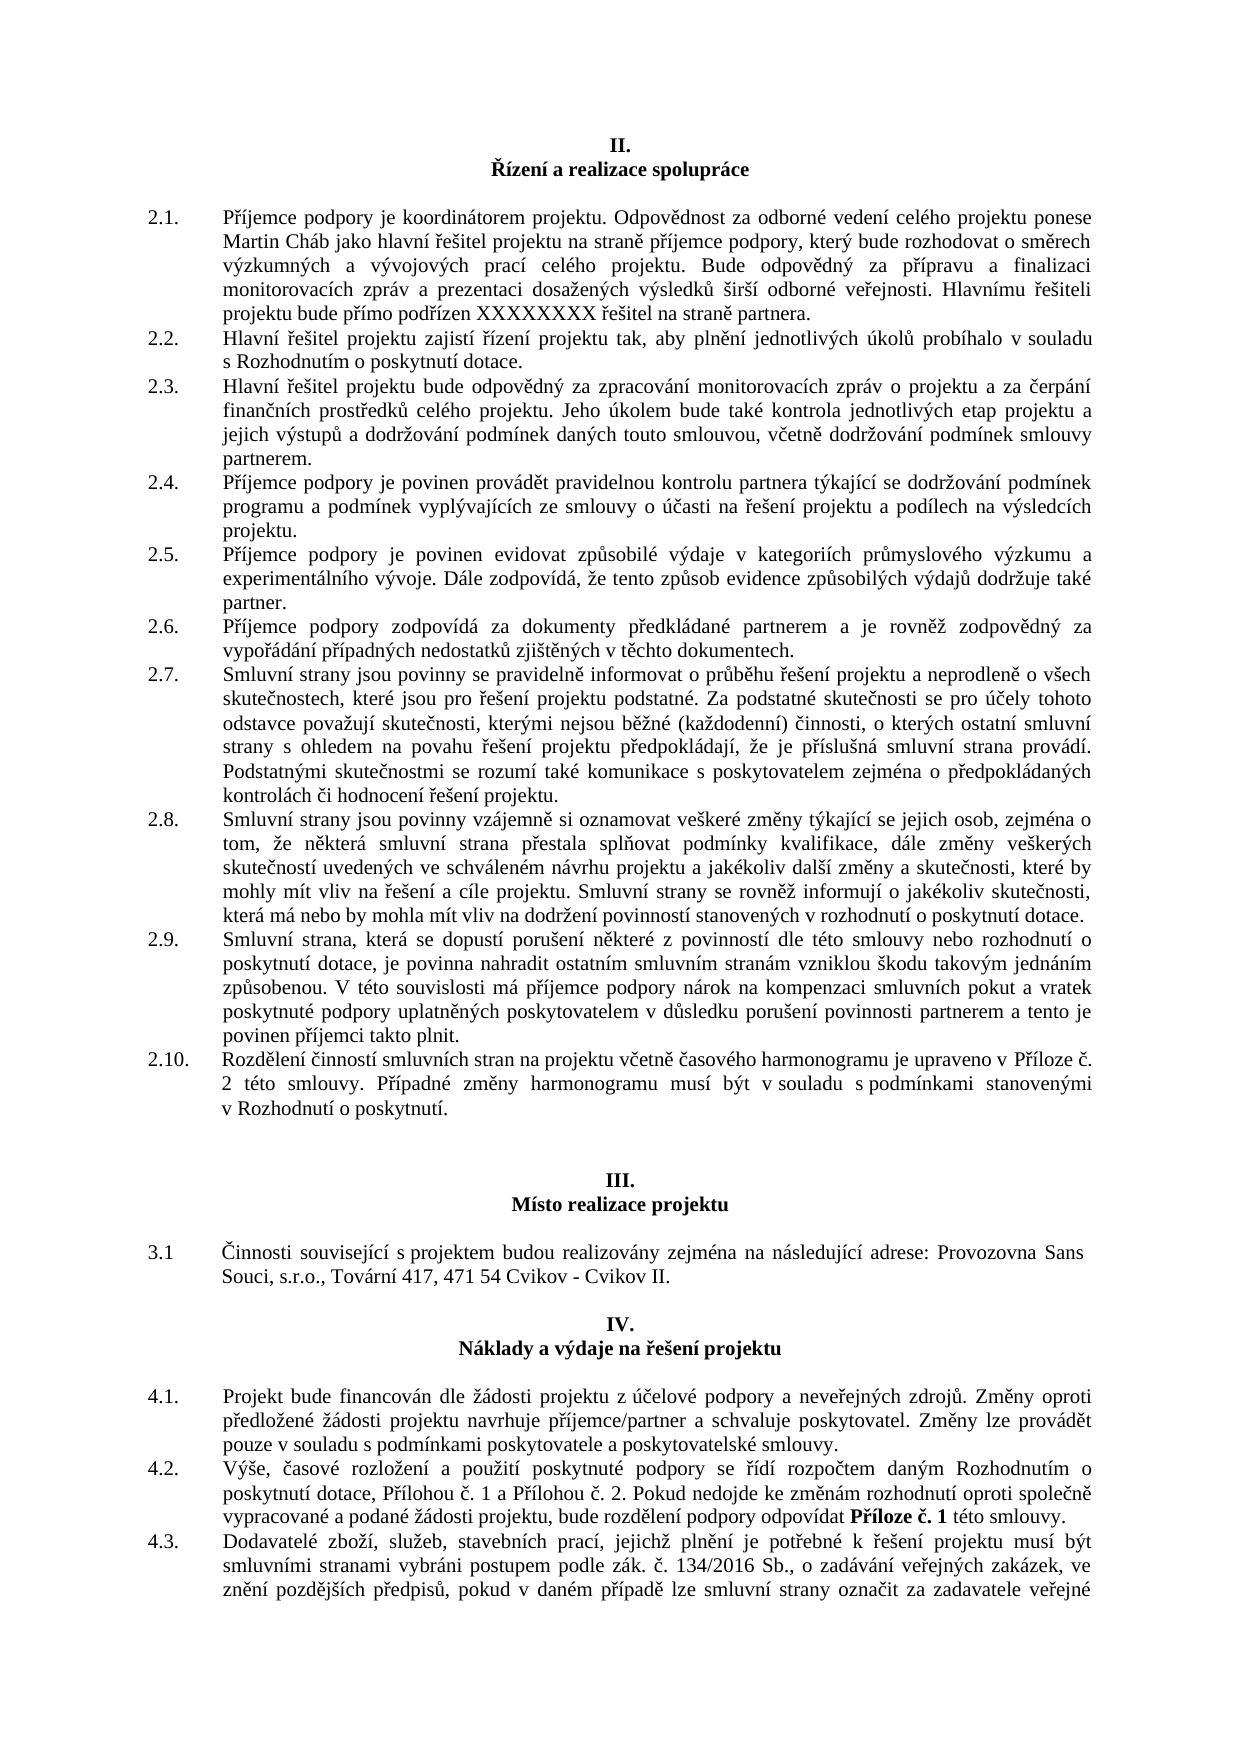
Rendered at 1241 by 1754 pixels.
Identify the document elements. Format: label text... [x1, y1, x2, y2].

list Hlavní řešitel projektu zajistí řízení projektu tak, aby plnění jednotlivých úkolů probíhalo v souladu s Rozhodnutím o poskytnutí dotace. [148, 325, 1093, 373]
text 3.1 Činnosti související s projektem budou realizovány zejména na následující adrese: Provozovna Sans Souci, s.r.o., Tovární 417, 471 54 Cvikov - Cvikov II. [148, 1240, 1093, 1288]
list Příjemce podpory je koordinátorem projektu. Odpovědnost za odborné vedení celého projektu ponese Martin Cháb jako hlavní řešitel projektu na straně příjemce podpory, který bude rozhodovat o směrech výzkumných a vývojových prací celého projektu. Bude odpovědný za přípravu a finalizaci monitorovacích zpráv a prezentaci dosažených výsledků širší odborné veřejnosti. Hlavnímu řešiteli projektu bude přímo podřízen XXXXXXXX řešitel na straně partnera. [148, 205, 1093, 325]
list Smluvní strany jsou povinny se pravidelně informovat o průběhu řešení projektu a neprodleně o všech skutečnostech, které jsou pro řešení projektu podstatné. Za podstatné skutečnosti se pro účely tohoto odstavce považují skutečnosti, kterými nejsou běžné (každodenní) činnosti, o kterých ostatní smluvní strany s ohledem na povahu řešení projektu předpokládají, že je příslušná smluvní strana provádí. Podstatnými skutečnostmi se rozumí také komunikace s poskytovatelem zejména o předpokládaných kontrolách či hodnocení řešení projektu. [148, 662, 1093, 807]
list Rozdělení činností smluvních stran na projektu včetně časového harmonogramu je upraveno v Příloze č. 2 této smlouvy. Případné změny harmonogramu musí být v souladu s podmínkami stanovenými v Rozhodnutí o poskytnutí. [148, 1047, 1093, 1119]
text Místo realizace projektu [148, 1192, 1093, 1216]
list Příjemce podpory je povinen provádět pravidelnou kontrolu partnera týkající se dodržování podmínek programu a podmínek vyplývajících ze smlouvy o účasti na řešení projektu a podílech na výsledcích projektu. [148, 470, 1093, 542]
text IV. [148, 1312, 1093, 1336]
list Příjemce podpory je povinen evidovat způsobilé výdaje v kategoriích průmyslového výzkumu a experimentálního vývoje. Dále zodpovídá, že tento způsob evidence způsobilých výdajů dodržuje také partner. [148, 542, 1093, 614]
text Řízení a realizace spolupráce [148, 157, 1093, 181]
text III. [148, 1168, 1093, 1192]
list Hlavní řešitel projektu bude odpovědný za zpracování monitorovacích zpráv o projektu a za čerpání finančních prostředků celého projektu. Jeho úkolem bude také kontrola jednotlivých etap projektu a jejich výstupů a dodržování podmínek daných touto smlouvou, včetně dodržování podmínek smlouvy partnerem. [148, 373, 1093, 470]
list Smluvní strana, která se dopustí porušení některé z povinností dle této smlouvy nebo rozhodnutí o poskytnutí dotace, je povinna nahradit ostatním smluvním stranám vzniklou škodu takovým jednáním způsobenou. V této souvislosti má příjemce podpory nárok na kompenzaci smluvních pokut a vratek poskytnuté podpory uplatněných poskytovatelem v důsledku porušení povinnosti partnerem a tento je povinen příjemci takto plnit. [148, 927, 1093, 1047]
list Příjemce podpory zodpovídá za dokumenty předkládané partnerem a je rovněž zodpovědný za vypořádání případných nedostatků zjištěných v těchto dokumentech. [148, 614, 1093, 662]
list Výše, časové rozložení a použití poskytnuté podpory se řídí rozpočtem daným Rozhodnutím o poskytnutí dotace, Přílohou č. 1 a Přílohou č. 2. Pokud nedojde ke změnám rozhodnutí oproti společně vypracované a podané žádosti projektu, bude rozdělení podpory odpovídat Příloze č. 1 této smlouvy. [148, 1456, 1093, 1528]
list Smluvní strany jsou povinny vzájemně si oznamovat veškeré změny týkající se jejich osob, zejména o tom, že některá smluvní strana přestala splňovat podmínky kvalifikace, dále změny veškerých skutečností uvedených ve schváleném návrhu projektu a jakékoliv další změny a skutečnosti, které by mohly mít vliv na řešení a cíle projektu. Smluvní strany se rovněž informují o jakékoliv skutečnosti, která má nebo by mohla mít vliv na dodržení povinností stanovených v rozhodnutí o poskytnutí dotace. [148, 807, 1093, 927]
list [148, 1528, 1093, 1601]
text II. [148, 133, 1093, 157]
list Projekt bude financován dle žádosti projektu z účelové podpory a neveřejných zdrojů. Změny oproti předložené žádosti projektu navrhuje příjemce/partner a schvaluje poskytovatel. Změny lze provádět pouze v souladu s podmínkami poskytovatele a poskytovatelské smlouvy. [148, 1384, 1093, 1456]
text Náklady a výdaje na řešení projektu [148, 1336, 1093, 1360]
